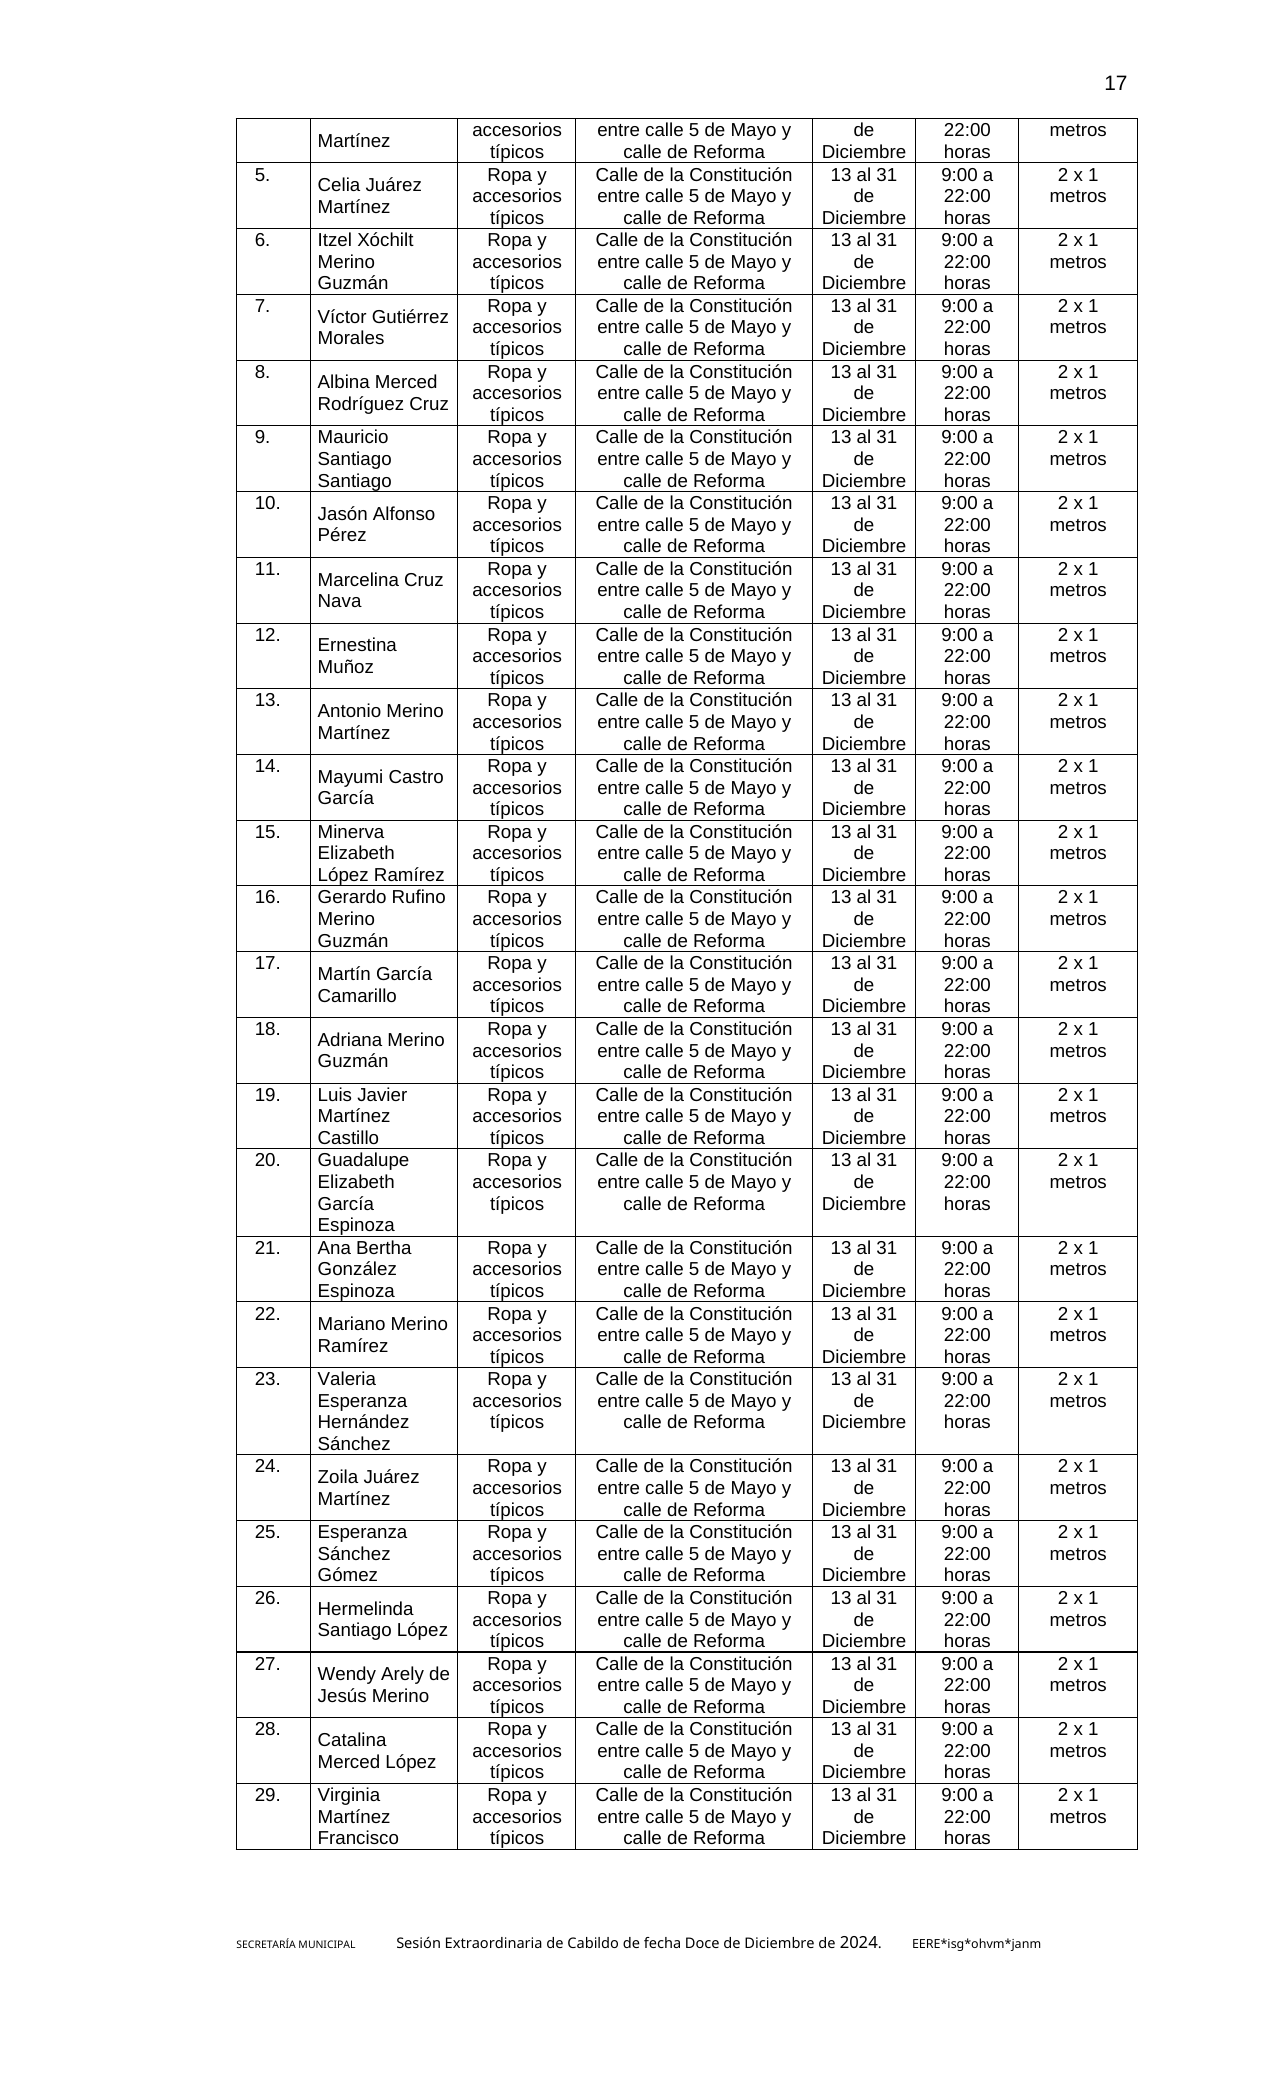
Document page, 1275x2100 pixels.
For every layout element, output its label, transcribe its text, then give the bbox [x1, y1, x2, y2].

table_cell 2 x 1 metros [1019, 1149, 1137, 1236]
table_cell 2 x 1 metros [1019, 1587, 1137, 1651]
table_cell 9:00 a 22:00 horas [916, 1084, 1018, 1148]
table_cell Catalina Merced López [311, 1718, 457, 1783]
table_cell Calle de la Constitución entre calle 5 de Mayo y calle de Reforma [576, 1302, 812, 1367]
table_cell Virginia Martínez Francisco [311, 1784, 457, 1849]
table_cell 9:00 a 22:00 horas [916, 229, 1018, 294]
table_cell Ropa y accesorios típicos [458, 624, 575, 688]
table_cell Ropa y accesorios típicos [458, 1455, 575, 1520]
table_cell [237, 1237, 310, 1301]
table_cell Ropa y accesorios típicos [458, 558, 575, 622]
table_cell [237, 1084, 310, 1148]
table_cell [576, 1784, 812, 1849]
table_cell 9:00 a 22:00 horas [916, 295, 1018, 359]
table_cell [237, 1368, 310, 1454]
table_cell Marcelina Cruz Nava [311, 558, 457, 622]
table_cell Minerva Elizabeth López Ramírez [311, 821, 457, 885]
table_cell 2 x 1 metros [1019, 689, 1137, 754]
table_cell 9:00 a 22:00 horas [916, 1521, 1018, 1586]
table_cell Calle de la Constitución entre calle 5 de Mayo y calle de Reforma [576, 426, 812, 491]
table_cell Valeria Esperanza Hernández Sánchez [311, 1368, 457, 1454]
table_cell 2 x 1 metros [1019, 952, 1137, 1017]
table_cell Martín García Camarillo [311, 952, 457, 1017]
table_cell Ropa y accesorios típicos [458, 1368, 575, 1454]
table_cell [237, 1302, 310, 1367]
table_cell 2 x 1 metros [1019, 821, 1137, 885]
table_cell [237, 361, 310, 425]
table_cell Calle de la Constitución entre calle 5 de Mayo y calle de Reforma [576, 1237, 812, 1301]
table_cell 13 al 31 de Diciembre [813, 821, 915, 885]
table_cell [237, 229, 310, 294]
table_cell Calle de la Constitución entre calle 5 de Mayo y calle de Reforma [576, 295, 812, 359]
table_cell [237, 821, 310, 885]
table_cell 13 al 31 de Diciembre [813, 1084, 915, 1148]
table_cell [237, 1455, 310, 1520]
table_cell Calle de la Constitución entre calle 5 de Mayo y calle de Reforma [576, 1587, 812, 1651]
table_cell 9:00 a 22:00 horas [916, 426, 1018, 491]
table_cell 9:00 a 22:00 horas [916, 755, 1018, 819]
table_cell Calle de la Constitución entre calle 5 de Mayo y calle de Reforma [576, 1718, 812, 1783]
table_cell 9:00 a 22:00 horas [916, 1455, 1018, 1520]
table_cell 9:00 a 22:00 horas [916, 689, 1018, 754]
table_cell 13 al 31 de Diciembre [813, 952, 915, 1017]
table_cell [237, 1653, 310, 1717]
table_cell [237, 426, 310, 491]
table_cell Calle de la Constitución entre calle 5 de Mayo y calle de Reforma [576, 361, 812, 425]
table_cell 9:00 a 22:00 horas [916, 1784, 1018, 1849]
table_cell 2 x 1 metros [1019, 1018, 1137, 1082]
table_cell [311, 119, 457, 162]
table_cell 9:00 a 22:00 horas [916, 163, 1018, 228]
table_cell Ropa y accesorios típicos [458, 1018, 575, 1082]
table_cell 9:00 a 22:00 horas [916, 119, 1018, 162]
table_cell Ropa y accesorios típicos [458, 886, 575, 951]
table_cell Wendy Arely de Jesús Merino [311, 1653, 457, 1717]
table_cell Calle de la Constitución entre calle 5 de Mayo y calle de Reforma [576, 229, 812, 294]
table_cell Itzel Xóchilt Merino Guzmán [311, 229, 457, 294]
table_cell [813, 119, 915, 162]
table_cell 2 x 1 metros [1019, 558, 1137, 622]
table_cell 13 al 31 de Diciembre [813, 755, 915, 819]
table_cell Calle de la Constitución entre calle 5 de Mayo y calle de Reforma [576, 886, 812, 951]
table_cell 13 al 31 de Diciembre [813, 492, 915, 557]
table_cell Víctor Gutiérrez Morales [311, 295, 457, 359]
table_cell [237, 1587, 310, 1651]
table_cell Esperanza Sánchez Gómez [311, 1521, 457, 1586]
table_cell 2 x 1 metros [1019, 1084, 1137, 1148]
table_cell 2 x 1 metros [1019, 119, 1137, 162]
table_cell 13 al 31 de Diciembre [813, 1653, 915, 1717]
table_cell Gerardo Rufino Merino Guzmán [311, 886, 457, 951]
table_cell Ropa y accesorios típicos [458, 1653, 575, 1717]
table_cell Calle de la Constitución entre calle 5 de Mayo y calle de Reforma [576, 821, 812, 885]
table_cell [237, 119, 310, 162]
table_cell Calle de la Constitución entre calle 5 de Mayo y calle de Reforma [576, 1455, 812, 1520]
table_cell 2 x 1 metros [1019, 624, 1137, 688]
table_cell 13 al 31 de Diciembre [813, 1302, 915, 1367]
table_cell Ropa y accesorios típicos [458, 821, 575, 885]
table_cell Ropa y accesorios típicos [458, 1587, 575, 1651]
table_cell 13 al 31 de Diciembre [813, 1521, 915, 1586]
table_cell Ropa y accesorios típicos [458, 1084, 575, 1148]
table_cell 13 al 31 de Diciembre [813, 361, 915, 425]
table_cell Calle de la Constitución entre calle 5 de Mayo y calle de Reforma [576, 1521, 812, 1586]
table_cell 13 al 31 de Diciembre [813, 624, 915, 688]
table_cell [237, 952, 310, 1017]
table_cell Hermelinda Santiago López [311, 1587, 457, 1651]
table_cell 2 x 1 metros [1019, 1455, 1137, 1520]
table_cell 9:00 a 22:00 horas [916, 558, 1018, 622]
table_cell Mariano Merino Ramírez [311, 1302, 457, 1367]
table_cell 13 al 31 de Diciembre [813, 1718, 915, 1783]
table_cell 13 al 31 de Diciembre [813, 1455, 915, 1520]
table_cell Mayumi Castro García [311, 755, 457, 819]
table_cell 9:00 a 22:00 horas [916, 1302, 1018, 1367]
table_cell 9:00 a 22:00 horas [916, 1368, 1018, 1454]
table_cell 2 x 1 metros [1019, 1368, 1137, 1454]
table_cell 9:00 a 22:00 horas [916, 1149, 1018, 1236]
table_cell [237, 1718, 310, 1783]
table_cell 13 al 31 de Diciembre [813, 295, 915, 359]
table_cell 2 x 1 metros [1019, 295, 1137, 359]
table_cell 2 x 1 metros [1019, 1302, 1137, 1367]
table_cell [237, 689, 310, 754]
table_cell 13 al 31 de Diciembre [813, 886, 915, 951]
table_cell 9:00 a 22:00 horas [916, 1237, 1018, 1301]
table_cell 2 x 1 metros [1019, 229, 1137, 294]
table_cell Zoila Juárez Martínez [311, 1455, 457, 1520]
table_cell Ropa y accesorios típicos [458, 229, 575, 294]
table_cell 13 al 31 de Diciembre [813, 426, 915, 491]
table_cell 13 al 31 de Diciembre [813, 1018, 915, 1082]
table_cell Ropa y accesorios típicos [458, 426, 575, 491]
table_cell Calle de la Constitución entre calle 5 de Mayo y calle de Reforma [576, 1084, 812, 1148]
table_cell Calle de la Constitución entre calle 5 de Mayo y calle de Reforma [576, 1368, 812, 1454]
table_cell Ropa y accesorios típicos [458, 1521, 575, 1586]
table_cell Calle de la Constitución entre calle 5 de Mayo y calle de Reforma [576, 1018, 812, 1082]
table_cell 9:00 a 22:00 horas [916, 886, 1018, 951]
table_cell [458, 119, 575, 162]
table_cell Ropa y accesorios típicos [458, 1237, 575, 1301]
table_cell [237, 1521, 310, 1586]
table_cell [237, 886, 310, 951]
table_cell Ropa y accesorios típicos [458, 689, 575, 754]
table_cell Calle de la Constitución entre calle 5 de Mayo y calle de Reforma [576, 1149, 812, 1236]
table_cell 13 al 31 de Diciembre [813, 689, 915, 754]
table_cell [458, 163, 575, 228]
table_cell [576, 163, 812, 228]
table_cell [237, 163, 310, 228]
table_cell [237, 1149, 310, 1236]
table_cell Ropa y accesorios típicos [458, 1302, 575, 1367]
table_cell 9:00 a 22:00 horas [916, 361, 1018, 425]
table_cell 9:00 a 22:00 horas [916, 952, 1018, 1017]
table_cell 2 x 1 metros [1019, 1521, 1137, 1586]
table_cell Ropa y accesorios típicos [458, 952, 575, 1017]
table_cell [237, 295, 310, 359]
table_cell [237, 558, 310, 622]
table_cell Antonio Merino Martínez [311, 689, 457, 754]
table_cell 2 x 1 metros [1019, 492, 1137, 557]
table_cell Calle de la Constitución entre calle 5 de Mayo y calle de Reforma [576, 492, 812, 557]
table_cell 9:00 a 22:00 horas [916, 492, 1018, 557]
table_cell Calle de la Constitución entre calle 5 de Mayo y calle de Reforma [576, 689, 812, 754]
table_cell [813, 1784, 915, 1849]
table_cell 2 x 1 metros [1019, 1784, 1137, 1849]
table_cell 2 x 1 metros [1019, 361, 1137, 425]
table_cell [576, 119, 812, 162]
table_cell 2 x 1 metros [1019, 163, 1137, 228]
table_cell Calle de la Constitución entre calle 5 de Mayo y calle de Reforma [576, 755, 812, 819]
table_cell Adriana Merino Guzmán [311, 1018, 457, 1082]
table_cell 9:00 a 22:00 horas [916, 624, 1018, 688]
table_cell [237, 492, 310, 557]
table_cell 13 al 31 de Diciembre [813, 1368, 915, 1454]
table_cell Ropa y accesorios típicos [458, 492, 575, 557]
table_cell [237, 755, 310, 819]
table_cell 2 x 1 metros [1019, 755, 1137, 819]
table_cell 2 x 1 metros [1019, 426, 1137, 491]
table_cell 13 al 31 de Diciembre [813, 1237, 915, 1301]
table_cell Ropa y accesorios típicos [458, 1718, 575, 1783]
table_cell [237, 624, 310, 688]
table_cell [813, 163, 915, 228]
table_cell 2 x 1 metros [1019, 886, 1137, 951]
table_cell Ernestina Muñoz [311, 624, 457, 688]
table_cell 9:00 a 22:00 horas [916, 1653, 1018, 1717]
table_cell Ropa y accesorios típicos [458, 361, 575, 425]
table_cell [237, 1018, 310, 1082]
table_cell 13 al 31 de Diciembre [813, 1149, 915, 1236]
table_cell 2 x 1 metros [1019, 1718, 1137, 1783]
table_cell Mauricio Santiago Santiago [311, 426, 457, 491]
table_cell 13 al 31 de Diciembre [813, 558, 915, 622]
table_cell Celia Juárez Martínez [311, 163, 457, 228]
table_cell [458, 1784, 575, 1849]
table_cell [237, 1784, 310, 1849]
table_cell Ropa y accesorios típicos [458, 755, 575, 819]
table_cell Calle de la Constitución entre calle 5 de Mayo y calle de Reforma [576, 1653, 812, 1717]
table_cell 2 x 1 metros [1019, 1237, 1137, 1301]
table_cell 9:00 a 22:00 horas [916, 1718, 1018, 1783]
table_cell 13 al 31 de Diciembre [813, 1587, 915, 1651]
table_cell 9:00 a 22:00 horas [916, 821, 1018, 885]
table_cell 2 x 1 metros [1019, 1653, 1137, 1717]
table_cell Calle de la Constitución entre calle 5 de Mayo y calle de Reforma [576, 558, 812, 622]
table_cell Albina Merced Rodríguez Cruz [311, 361, 457, 425]
table_cell Luis Javier Martínez Castillo [311, 1084, 457, 1148]
table_cell Ropa y accesorios típicos [458, 295, 575, 359]
table_cell 9:00 a 22:00 horas [916, 1018, 1018, 1082]
table_cell Jasón Alfonso Pérez [311, 492, 457, 557]
table_cell Ana Bertha González Espinoza [311, 1237, 457, 1301]
table_cell Calle de la Constitución entre calle 5 de Mayo y calle de Reforma [576, 624, 812, 688]
table_cell 13 al 31 de Diciembre [813, 229, 915, 294]
table_cell 9:00 a 22:00 horas [916, 1587, 1018, 1651]
table_cell Ropa y accesorios típicos [458, 1149, 575, 1236]
table_cell Calle de la Constitución entre calle 5 de Mayo y calle de Reforma [576, 952, 812, 1017]
table_cell Guadalupe Elizabeth García Espinoza [311, 1149, 457, 1236]
